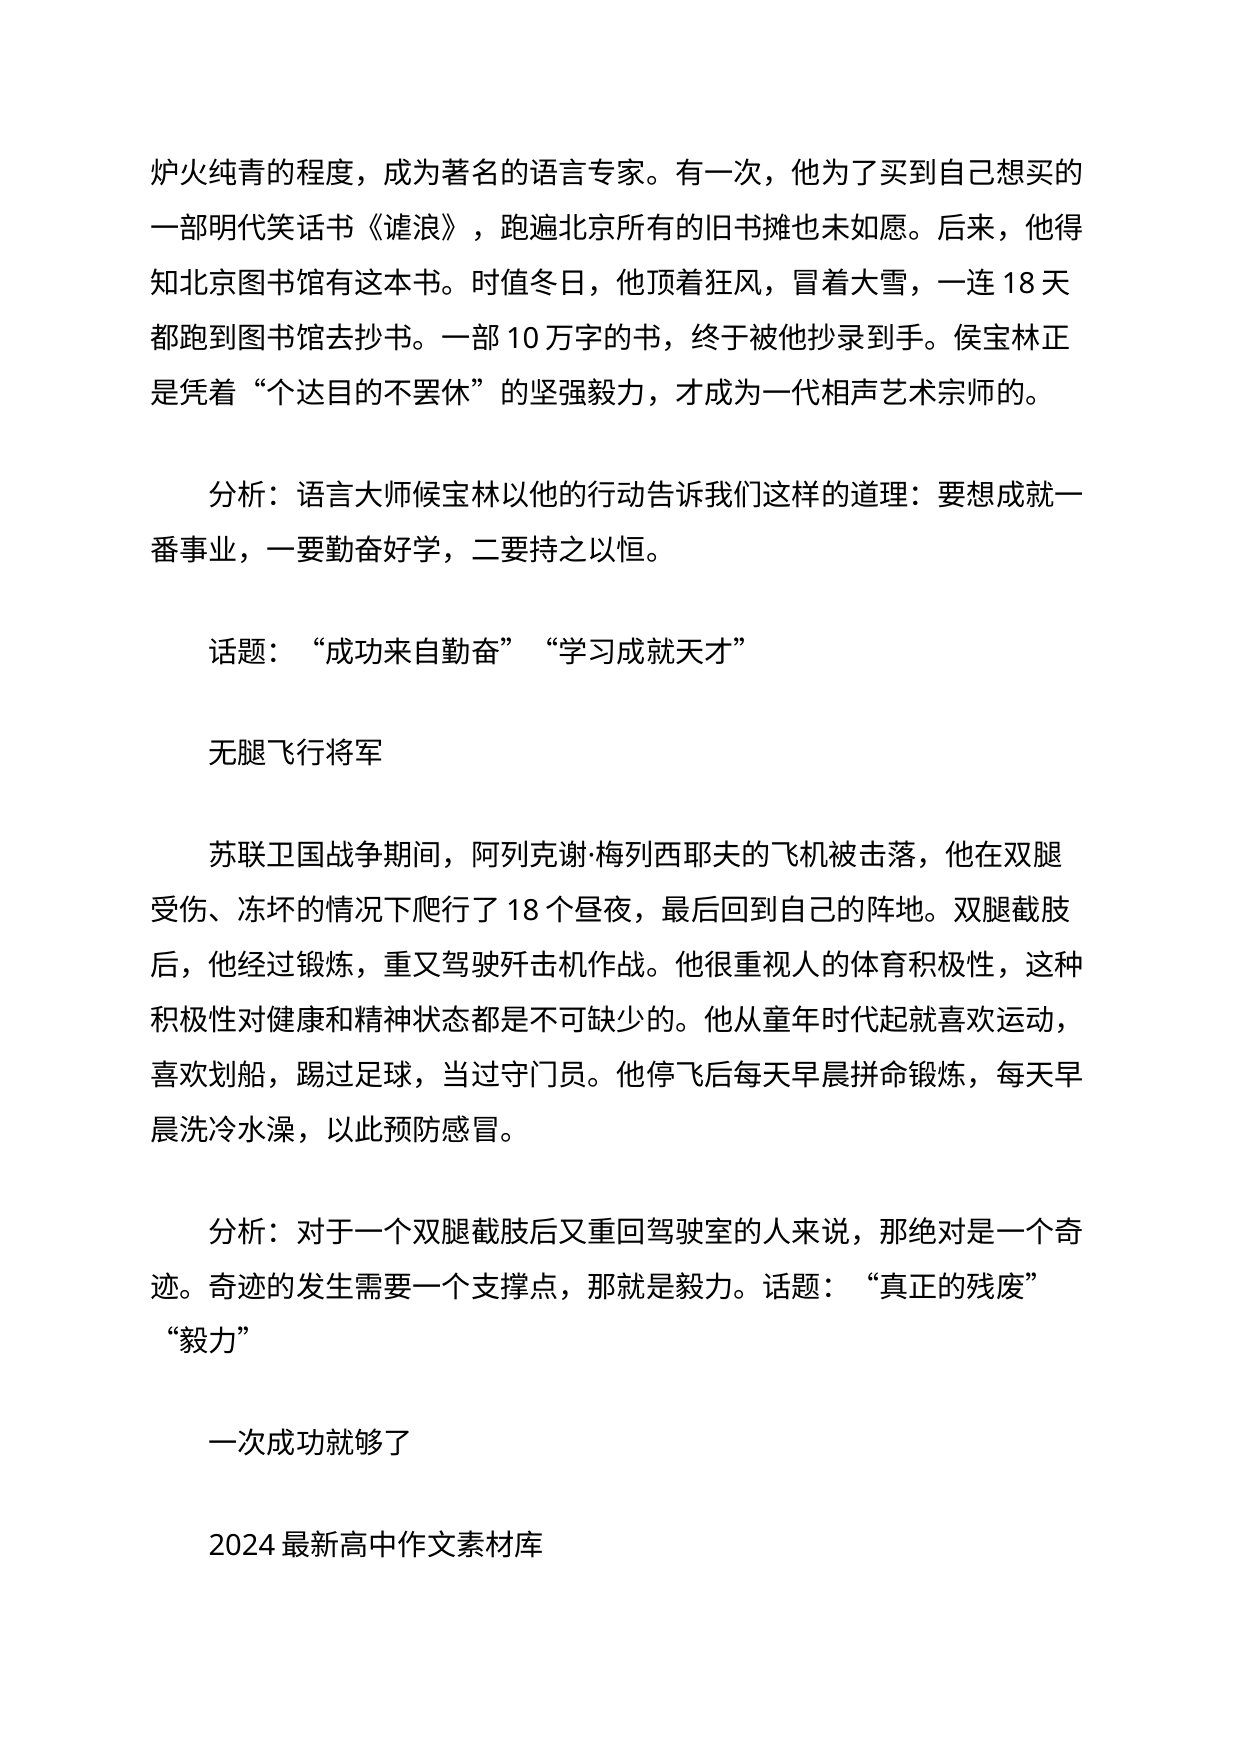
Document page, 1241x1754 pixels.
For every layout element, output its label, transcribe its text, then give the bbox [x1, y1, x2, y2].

text 话题：“成功来自勤奋”“学习成就天才” [150, 628, 1090, 671]
text 无腿飞行将军 [150, 730, 1090, 772]
text 一次成功就够了 [150, 1420, 1090, 1462]
text 2024最新高中作文素材库 [150, 1522, 1090, 1564]
text 分析：语言大师候宝林以他的行动告诉我们这样的道理：要想成就一番事业，一要勤奋好学，二要持之以恒。 [150, 472, 1090, 569]
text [150, 150, 1090, 412]
text 苏联卫国战争期间，阿列克谢·梅列西耶夫的飞机被击落，他在双腿受伤、冻坏的情况下爬行了18个昼夜，最后回到自己的阵地。双腿截肢后，他经过锻炼，重又驾驶歼击机作战。他很重视人的体育积极性，这种积极性对健康和精神状态都是不可缺少的。他从童年时代起就喜欢运动，喜欢划船，踢过足球，当过守门员。他停飞后每天早晨拼命锻炼，每天早晨洗冷水澡，以此预防感冒。 [150, 832, 1090, 1149]
text 分析：对于一个双腿截肢后又重回驾驶室的人来说，那绝对是一个奇迹。奇迹的发生需要一个支撑点，那就是毅力。话题：“真正的残废”“毅力” [150, 1208, 1090, 1360]
